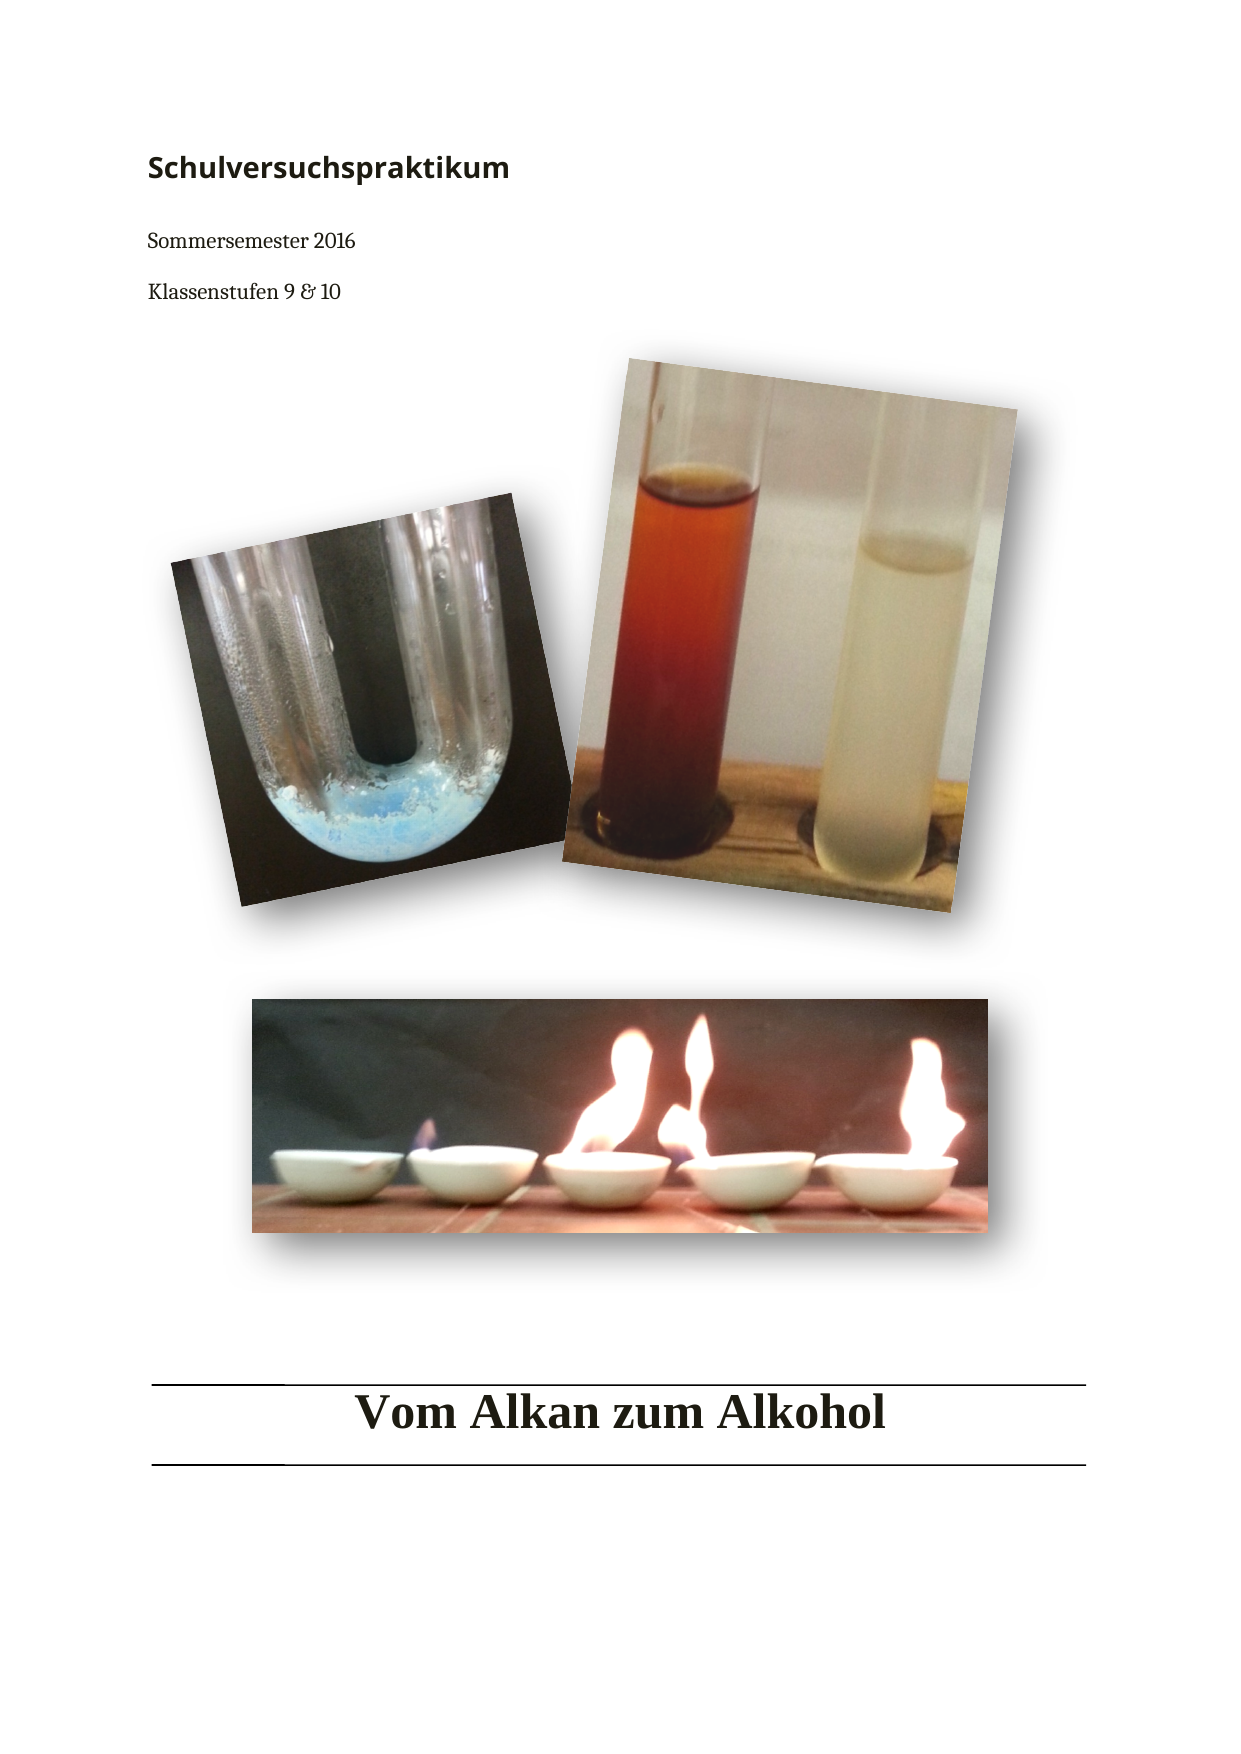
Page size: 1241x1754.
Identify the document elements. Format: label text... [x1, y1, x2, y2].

text Sommersemester 2016 [148, 228, 1093, 254]
text Schulversuchspraktikum [148, 148, 1093, 187]
text Klassenstufen 9 & 10 [148, 279, 1093, 305]
text Vom Alkan zum Alkohol [148, 1382, 1093, 1439]
picture [171, 493, 571, 906]
picture [252, 999, 988, 1233]
